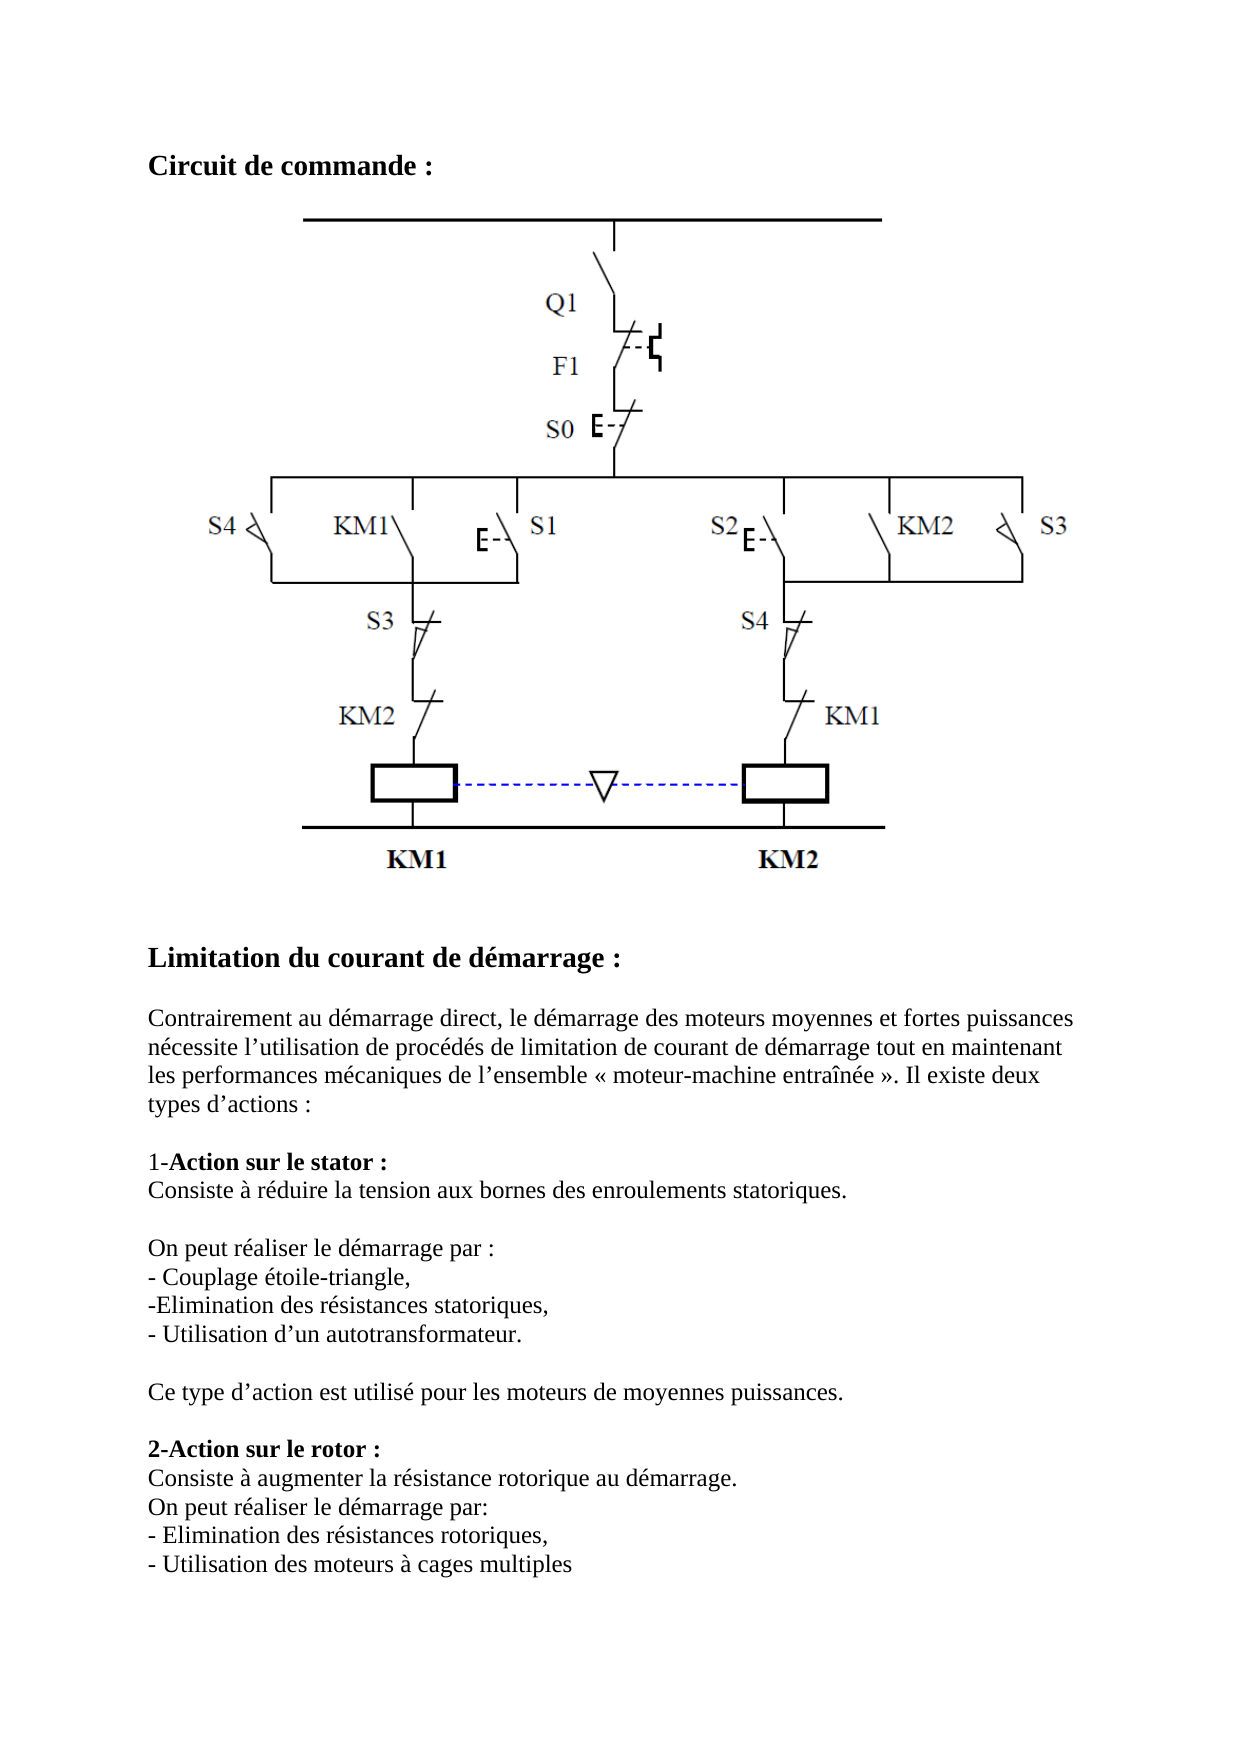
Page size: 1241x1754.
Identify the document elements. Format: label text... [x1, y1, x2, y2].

text Consiste à réduire la tension aux bornes des enroulements statoriques. [148, 1175, 1093, 1204]
text Circuit de commande : [148, 148, 1093, 181]
text - Utilisation d’un autotransformateur. [148, 1319, 1093, 1348]
text On peut réaliser le démarrage par: [148, 1492, 1093, 1520]
text -Elimination des résistances statoriques, [148, 1290, 1093, 1319]
text Limitation du courant de démarrage : [148, 941, 1093, 974]
text Ce type d’action est utilisé pour les moteurs de moyennes puissances. [148, 1377, 1093, 1405]
text Consiste à augmenter la résistance rotorique au démarrage. [148, 1463, 1093, 1492]
picture [147, 210, 1093, 884]
text - Utilisation des moteurs à cages multiples [148, 1549, 1093, 1578]
text 1-Action sur le stator : [148, 1147, 1093, 1175]
text - Elimination des résistances rotoriques, [148, 1520, 1093, 1549]
text - Couplage étoile-triangle, [148, 1262, 1093, 1290]
text 2-Action sur le rotor : [148, 1434, 1093, 1463]
text On peut réaliser le démarrage par : [148, 1233, 1093, 1262]
text Contrairement au démarrage direct, le démarrage des moteurs moyennes et fortes puissances nécessite l’utilisation de procédés de limitation de courant de démarrage tout en maintenant les performances mécaniques de l’ensemble « moteur-machine entraînée ». Il existe deux types d’actions : [148, 1003, 1093, 1118]
